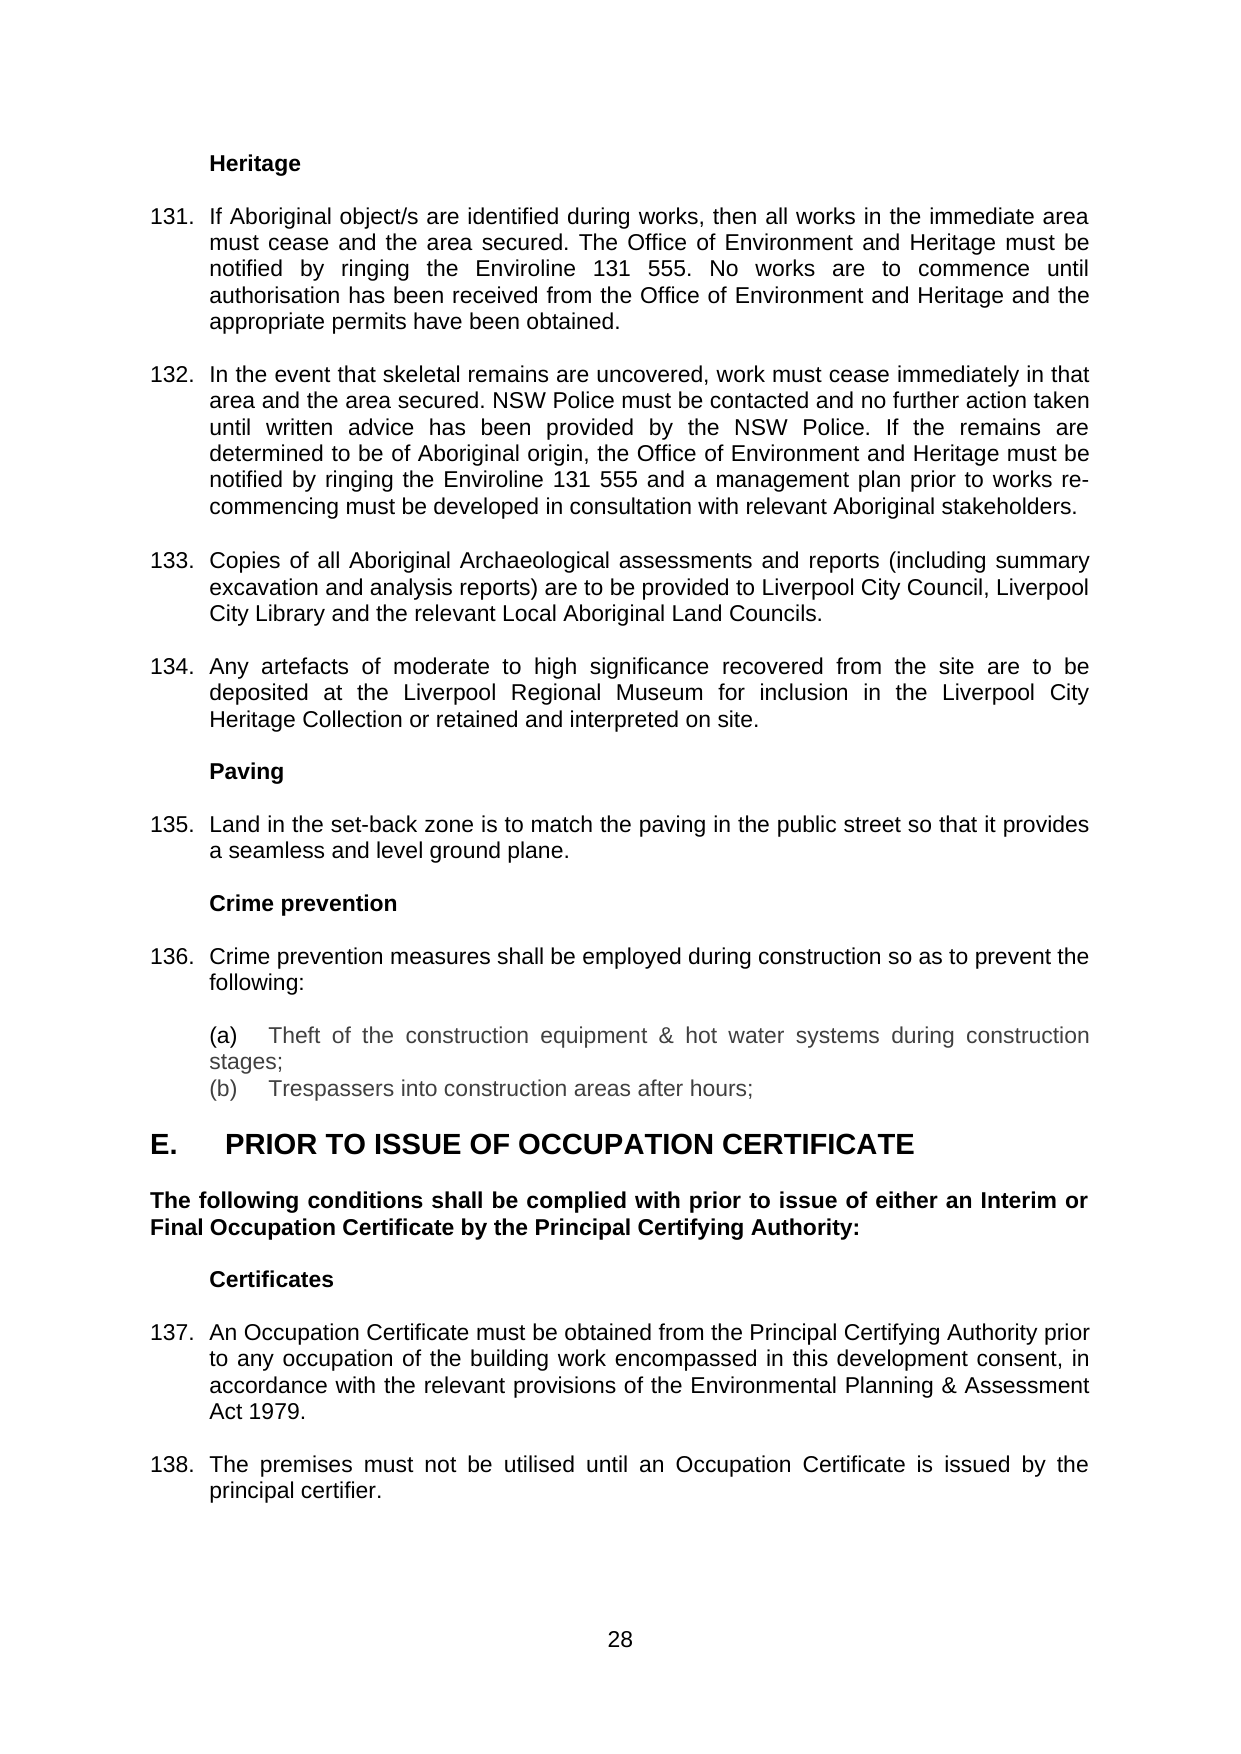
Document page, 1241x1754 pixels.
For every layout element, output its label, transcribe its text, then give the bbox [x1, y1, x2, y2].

list Crime prevention [209, 890, 1090, 916]
text (b) Trespassers into construction areas after hours; [209, 1074, 1090, 1101]
list Any artefacts of moderate to high significance recovered from the site are to be deposited at the Liverpool Regional Museum for inclusion in the Liverpool City Heritage Collection or retained and interpreted on site. [150, 653, 1090, 732]
text Certificates [150, 1266, 1090, 1292]
list The premises must not be utilised until an Occupation Certificate is issued by the principal certifier. [150, 1451, 1090, 1503]
list Crime prevention measures shall be employed during construction so as to prevent the following: [150, 943, 1090, 995]
text (a) Theft of the construction equipment & hot water systems during construction stages; [209, 1022, 1090, 1074]
list An Occupation Certificate must be obtained from the Principal Certifying Authority prior to any occupation of the building work encompassed in this development consent, in accordance with the relevant provisions of the Environmental Planning & Assessment Act 1979. [150, 1319, 1090, 1424]
list Paving [209, 758, 1090, 784]
text The following conditions shall be complied with prior to issue of either an Interim or Final Occupation Certificate by the Principal Certifying Authority: [150, 1187, 1090, 1240]
list Heritage [209, 150, 1090, 176]
list If Aboriginal object/s are identified during works, then all works in the immediate area must cease and the area secured. The Office of Environment and Heritage must be notified by ringing the Enviroline 131 555. No works are to commence until authorisation has been received from the Office of Environment and Heritage and the appropriate permits have been obtained. [150, 203, 1090, 334]
text E. PRIOR TO ISSUE OF OCCUPATION CERTIFICATE [150, 1127, 1090, 1161]
list Land in the set-back zone is to match the paving in the public street so that it provides a seamless and level ground plane. [150, 811, 1090, 864]
list Copies of all Aboriginal Archaeological assessments and reports (including summary excavation and analysis reports) are to be provided to Liverpool City Council, Liverpool City Library and the relevant Local Aboriginal Land Councils. [150, 547, 1090, 626]
list In the event that skeletal remains are uncovered, work must cease immediately in that area and the area secured. NSW Police must be contacted and no further action taken until written advice has been provided by the NSW Police. If the remains are determined to be of Aboriginal origin, the Office of Environment and Heritage must be notified by ringing the Enviroline 131 555 and a management plan prior to works re-commencing must be developed in consultation with relevant Aboriginal stakeholders. [150, 361, 1090, 519]
